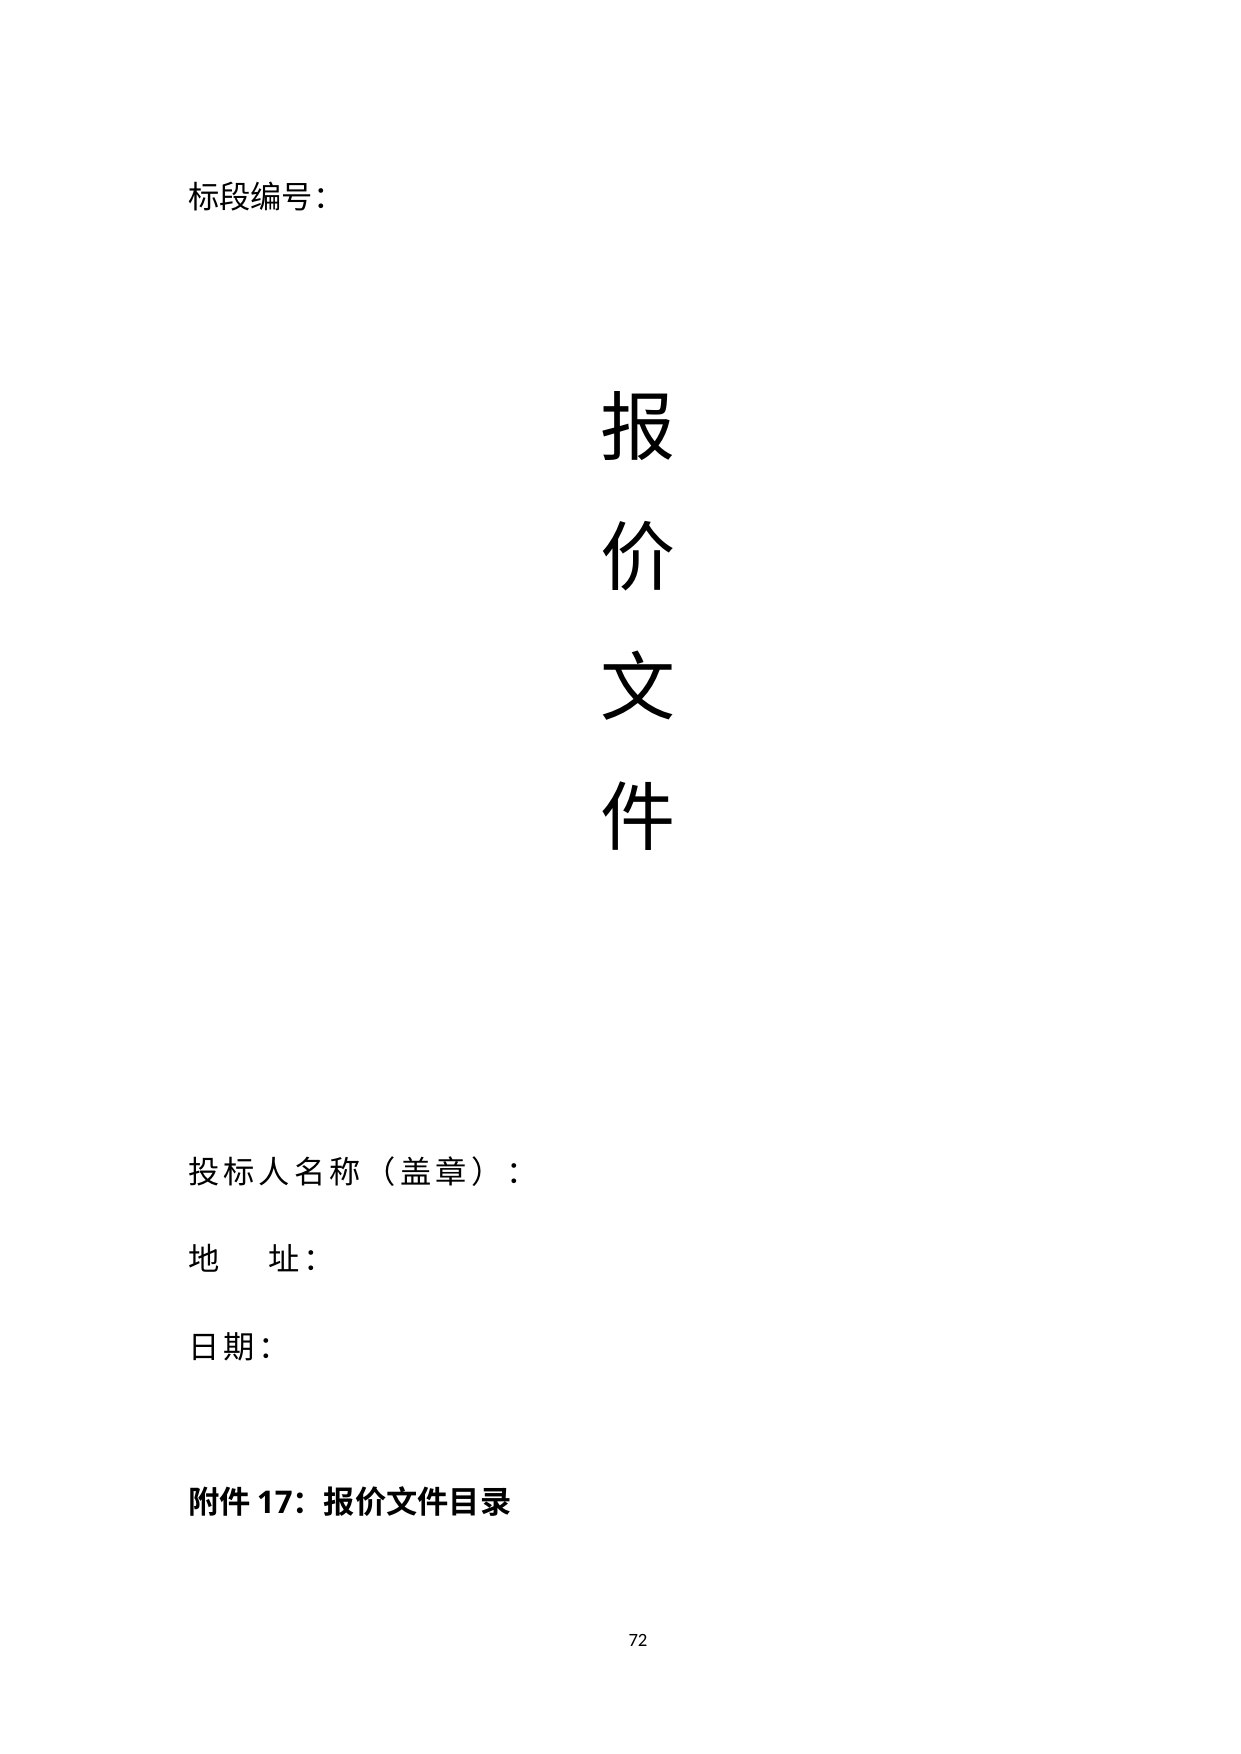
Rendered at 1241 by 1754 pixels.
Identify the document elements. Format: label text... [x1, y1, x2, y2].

text 投标人名称（盖章）： [188, 1137, 1099, 1202]
text 报 [188, 357, 1087, 487]
text 件 [188, 747, 1087, 877]
text 日期： [188, 1312, 1099, 1377]
text 地 址： [188, 1224, 1099, 1289]
text 文 [188, 617, 1087, 747]
text 标段编号： [188, 162, 1088, 227]
text 价 [188, 487, 1087, 617]
text 附件17：报价文件目录 [188, 1477, 1088, 1523]
